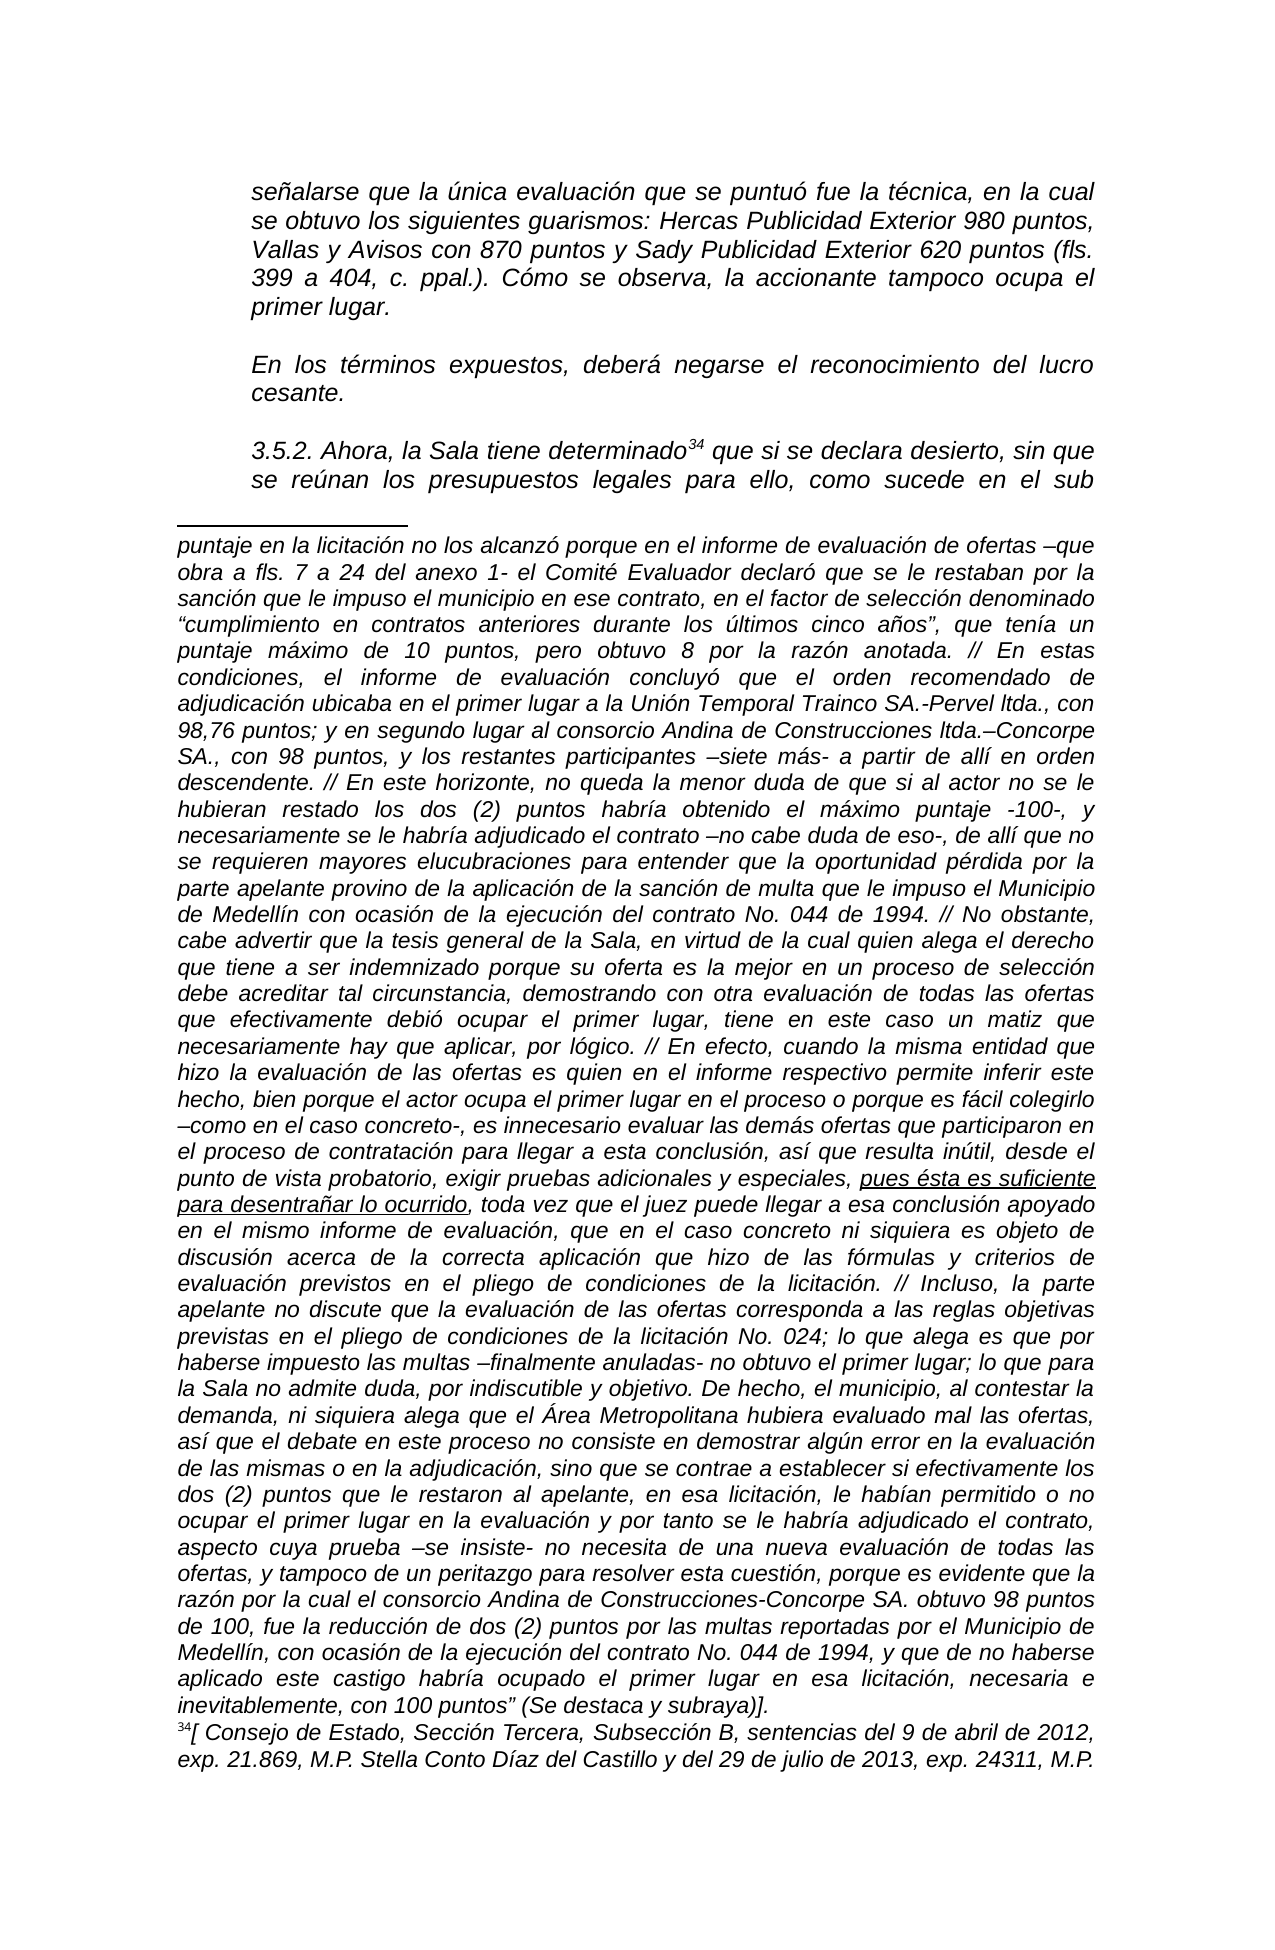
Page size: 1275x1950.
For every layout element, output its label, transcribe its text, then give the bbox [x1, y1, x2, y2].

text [251, 177, 1098, 321]
text En los términos expuestos, deberá negarse el reconocimiento del lucro cesante. [251, 350, 1098, 407]
